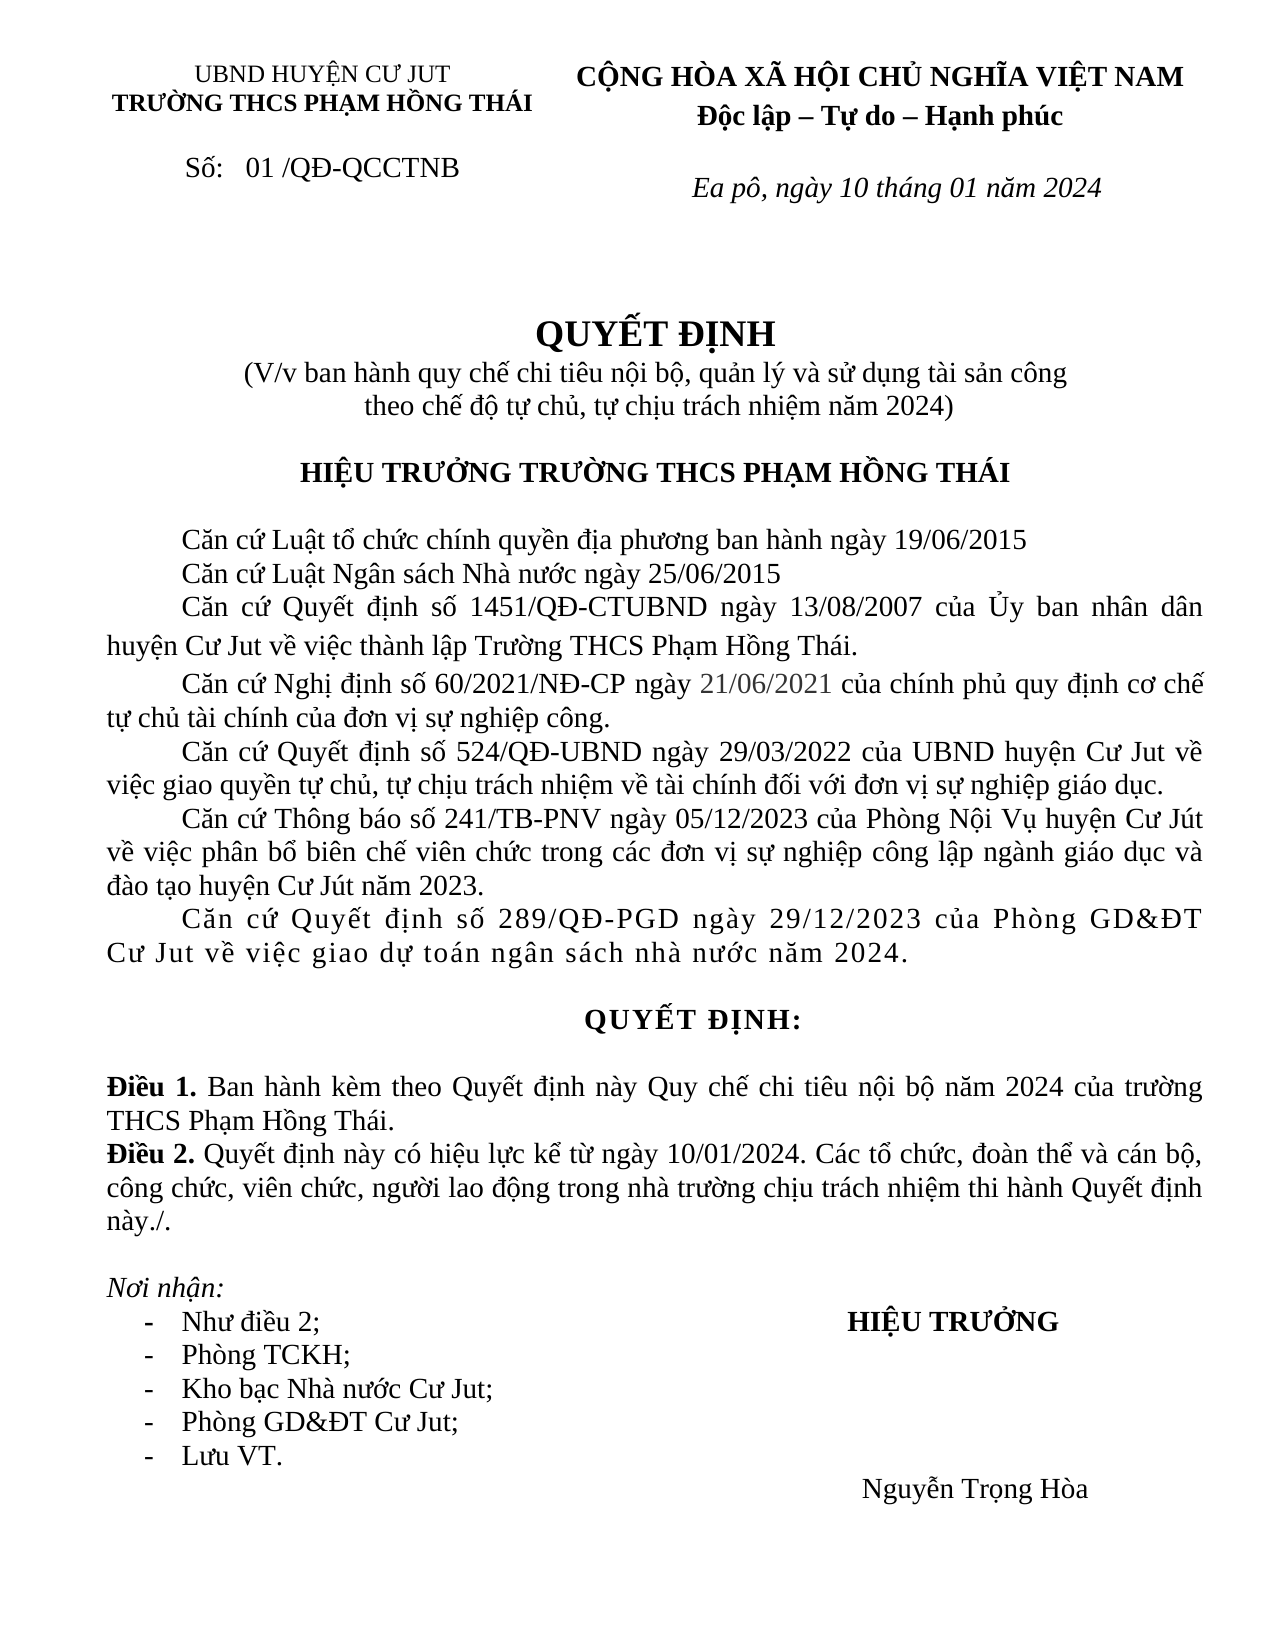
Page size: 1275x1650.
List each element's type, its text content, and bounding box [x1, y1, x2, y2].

list Phòng TCKH; [144, 1337, 1204, 1371]
list Phòng GD&ĐT Cư Jut; [144, 1404, 1204, 1438]
text QUYẾT ĐỊNH [106, 312, 1204, 355]
text Căn cứ Nghị định số 60/2021/NĐ-CP ngày 21/06/2021 của chính phủ quy định cơ chế tự chủ tài chính của đơn vị sự nghiệp công. [106, 667, 1204, 734]
text Căn cứ Quyết định số 1451/QĐ-CTUBND ngày 13/08/2007 của Ủy ban nhân dân huyện Cư Jut về việc thành lập Trường THCS Phạm Hồng Thái. [106, 589, 1204, 662]
text Căn cứ Quyết định số 289/QĐ-PGD ngày 29/12/2023 của Phòng GD&ĐT Cư Jut về việc giao dự toán ngân sách nhà nước năm 2024. [106, 901, 1204, 968]
text Điều 1. Ban hành kèm theo Quyết định này Quy chế chi tiêu nội bộ năm 2024 của trường THCS Phạm Hồng Thái. [106, 1069, 1204, 1136]
text Căn cứ Quyết định số 524/QĐ-UBND ngày 29/03/2022 của UBND huyện Cư Jut về việc giao quyền tự chủ, tự chịu trách nhiệm về tài chính đối với đơn vị sự nghiệp giáo dục. [106, 734, 1204, 801]
list Kho bạc Nhà nước Cư Jut; [144, 1371, 1204, 1404]
text Điều 2. Quyết định này có hiệu lực kể từ ngày 10/01/2024. Các tổ chức, đoàn thể và cán bộ, công chức, viên chức, người lao động trong nhà trường chịu trách nhiệm thi hành Quyết định này./. [106, 1136, 1204, 1237]
list Như điều 2; HIỆU TRƯỞNG [144, 1304, 1204, 1337]
text Căn cứ Luật tổ chức chính quyền địa phương ban hành ngày 19/06/2015 [106, 522, 1204, 556]
text HIỆU TRƯỞNG TRƯỜNG THCS PHẠM HỒNG THÁI [106, 455, 1204, 489]
text Nơi nhận: [106, 1270, 1204, 1304]
text theo chế độ tự chủ, tự chịu trách nhiệm năm 2024) [106, 388, 1204, 422]
list Lưu VT. [144, 1438, 1204, 1472]
text (V/v ban hành quy chế chi tiêu nội bộ, quản lý và sử dụng tài sản công [106, 355, 1204, 388]
text Căn cứ Thông báo số 241/TB-PNV ngày 05/12/2023 của Phòng Nội Vụ huyện Cư Jút về việc phân bổ biên chế viên chức trong các đơn vị sự nghiệp công lập ngành giáo dục và đào tạo huyện Cư Jút năm 2023. [106, 801, 1204, 901]
text Nguyễn Trọng Hòa [781, 1472, 1204, 1505]
text Căn cứ Luật Ngân sách Nhà nước ngày 25/06/2015 [106, 556, 1204, 589]
text QUYẾT ĐỊNH: [106, 1002, 1204, 1036]
table_header CỘNG HÒA XÃ HỘI CHỦ NGHĨA VIỆT NAM Độc lập – Tự do – Hạnh phúc Ea pô, ngày 10 tháng 01 năm 2024 [549, 59, 1211, 203]
table_header UBND HUYỆN CƯ JUT TRƯỜNG THCS PHẠM HỒNG THÁI Số: 01 /QĐ-QCCTNB [95, 59, 549, 203]
